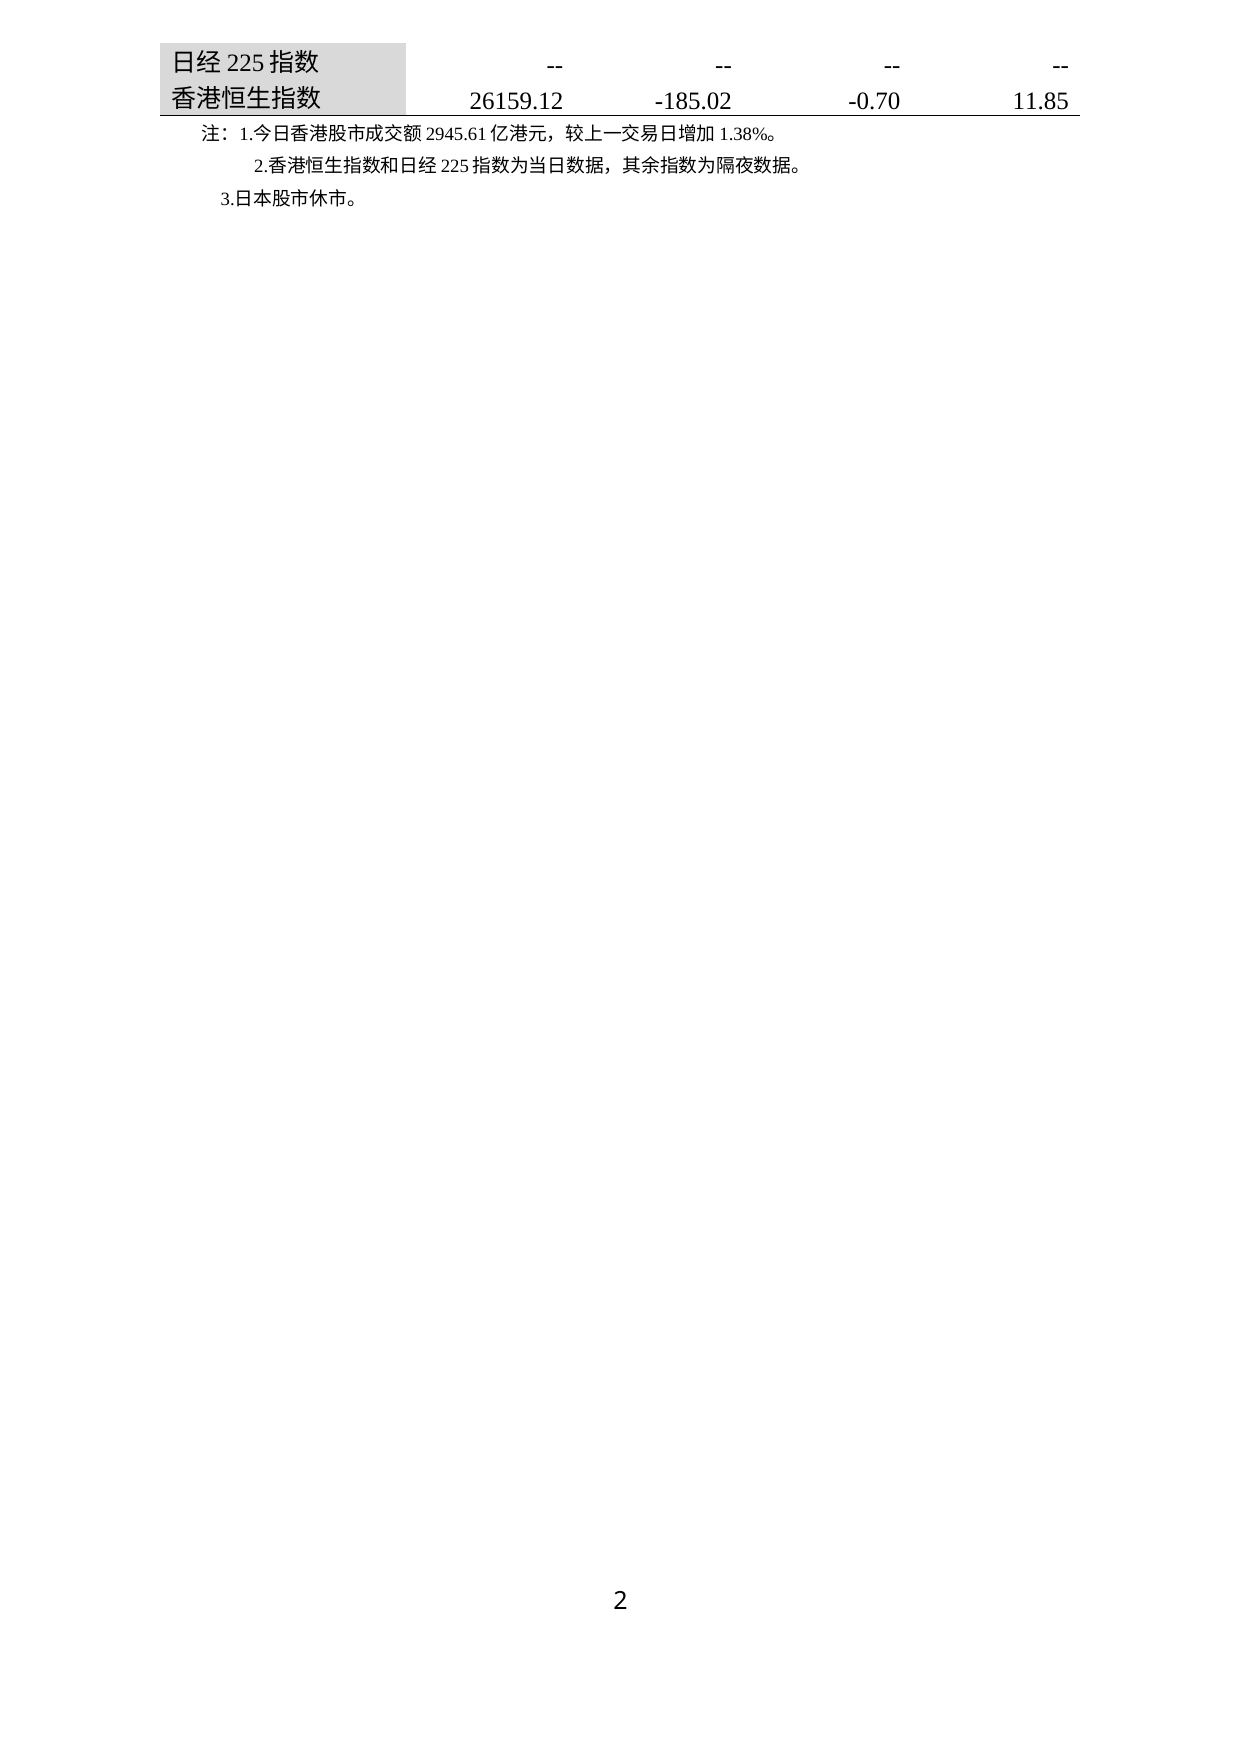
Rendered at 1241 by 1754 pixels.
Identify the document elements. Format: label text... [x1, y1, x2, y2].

table_cell -- [406, 43, 574, 79]
table_cell -- [911, 43, 1080, 79]
table_cell -185.02 [574, 79, 743, 115]
table_cell -0.70 [743, 79, 911, 115]
table_cell 11.85 [911, 79, 1080, 115]
list 香港恒生指数和日经225指数为当日数据，其余指数为隔夜数据。 [254, 148, 1053, 181]
table_cell 日经225指数 [160, 43, 406, 79]
table_cell -- [574, 43, 743, 79]
table_cell -- [743, 43, 911, 79]
table_cell 香港恒生指数 [160, 79, 406, 115]
list 注：1.今日香港股市成交额2945.61亿港元，较上一交易日增加1.38%。 [187, 116, 1053, 148]
text 3.日本股市休市。 [187, 181, 1053, 213]
table_cell 26159.12 [406, 79, 574, 115]
